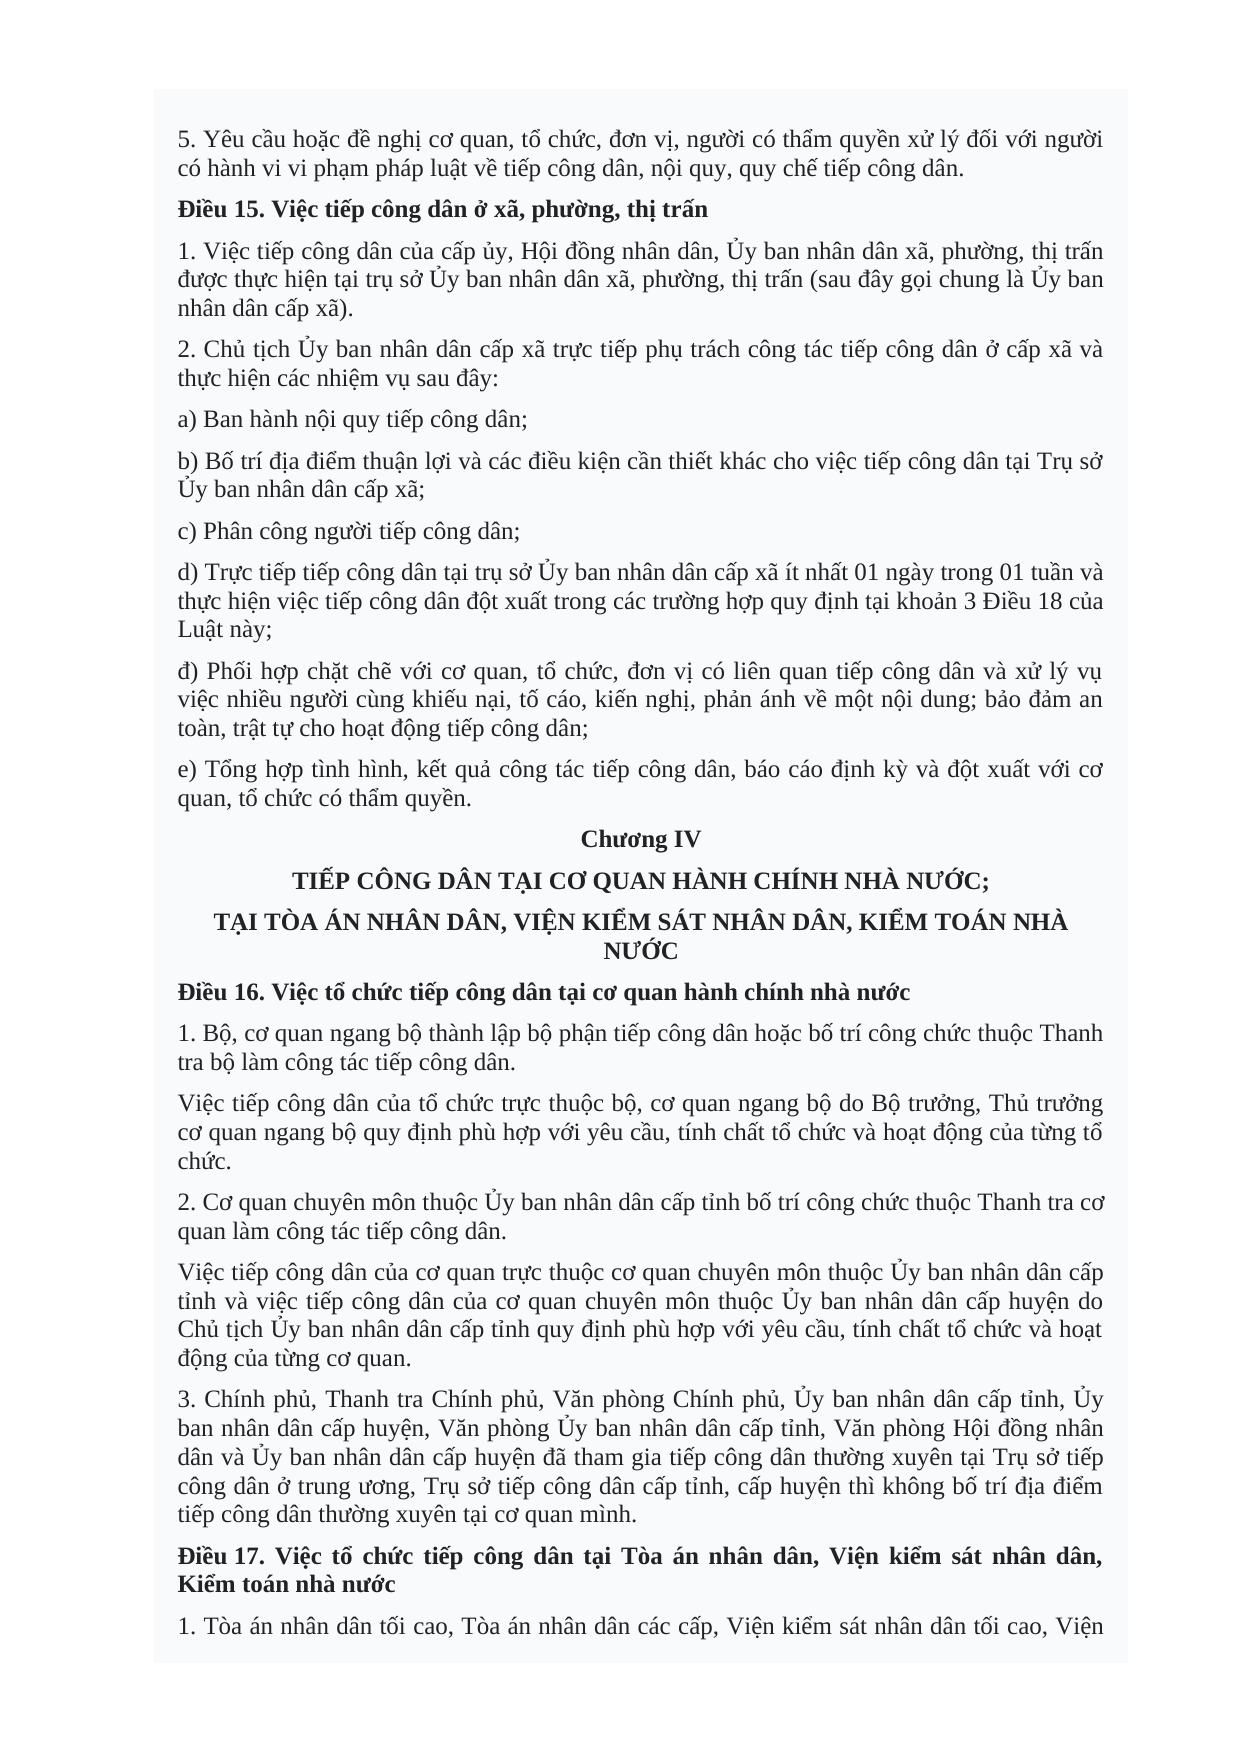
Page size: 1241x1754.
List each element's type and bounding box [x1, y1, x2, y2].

table_cell [154, 89, 1128, 1663]
